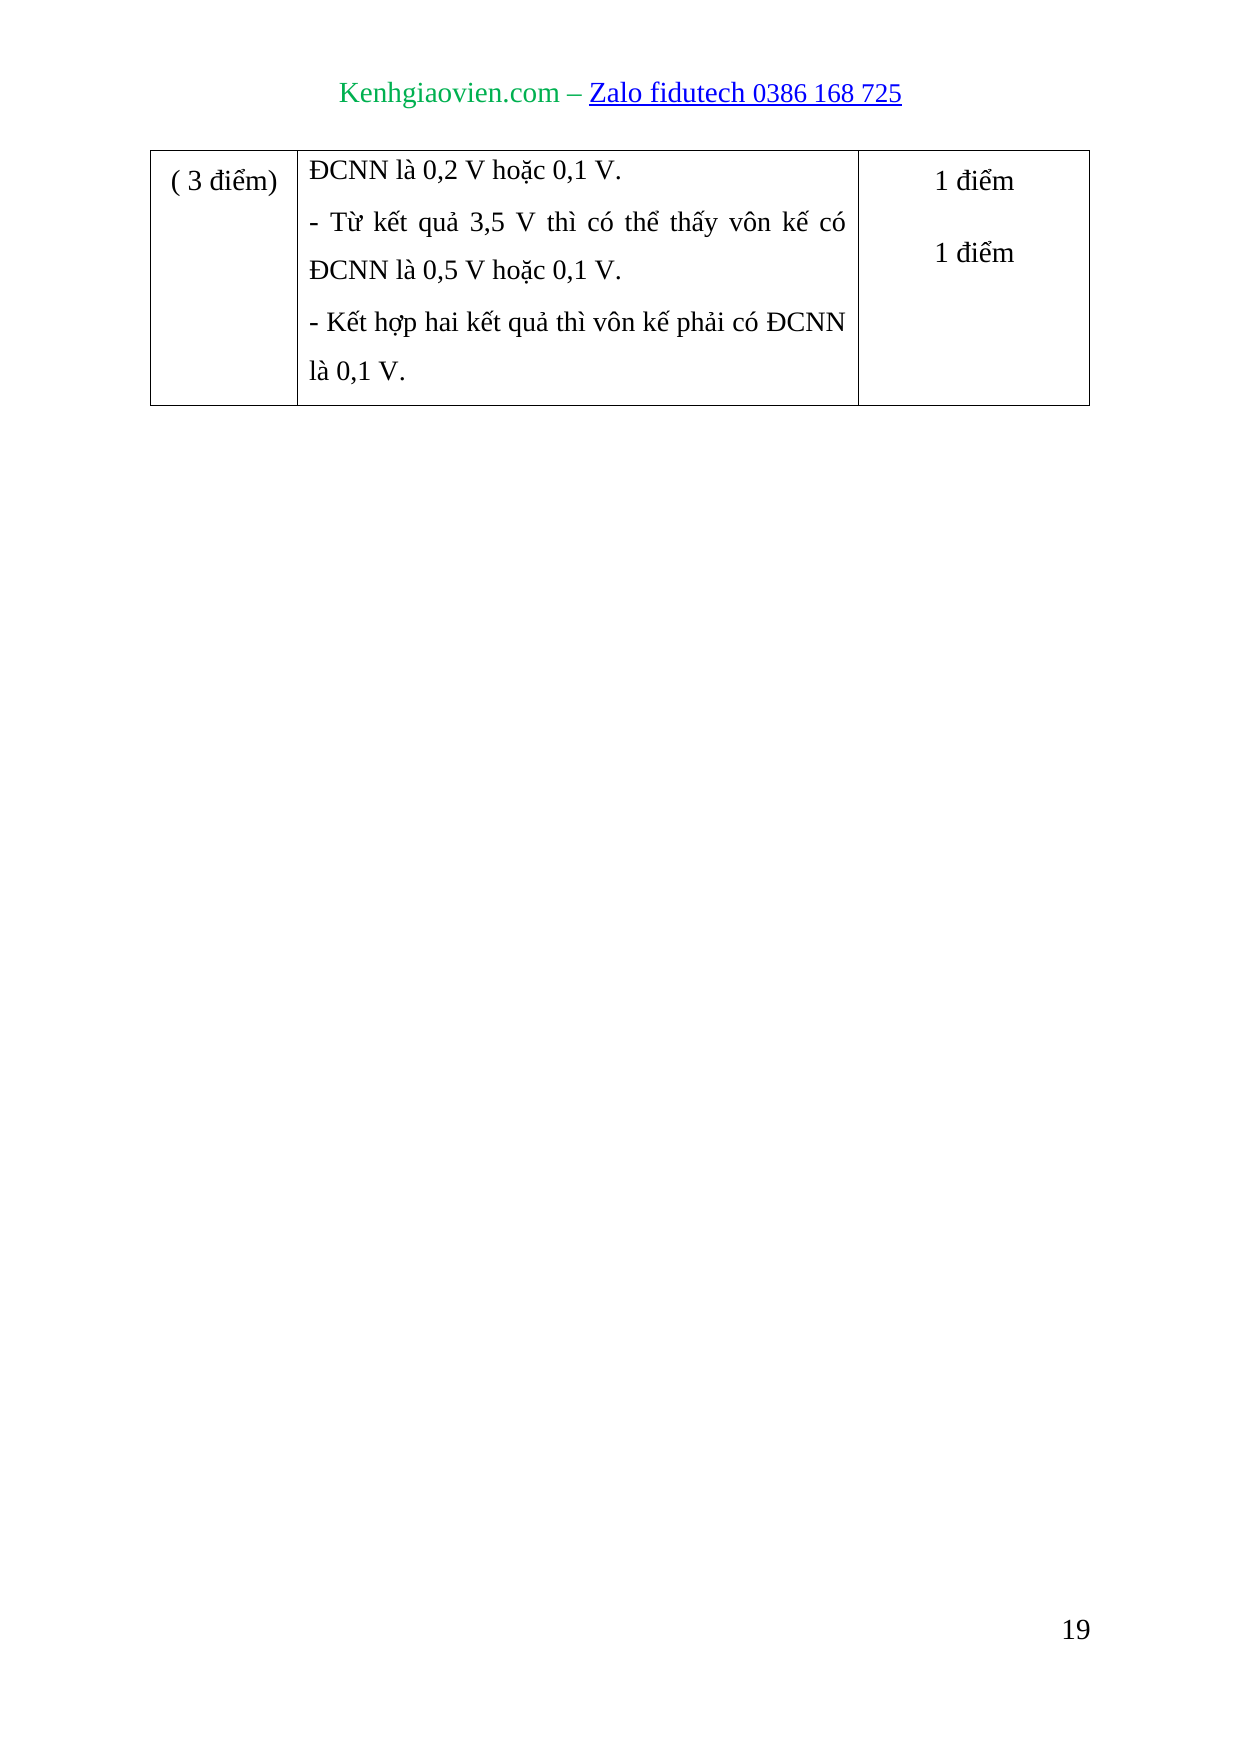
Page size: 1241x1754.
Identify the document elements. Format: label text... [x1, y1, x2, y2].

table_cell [298, 151, 858, 405]
table_cell Câu 2 ( 3 điểm) [151, 151, 297, 405]
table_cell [859, 151, 1089, 405]
